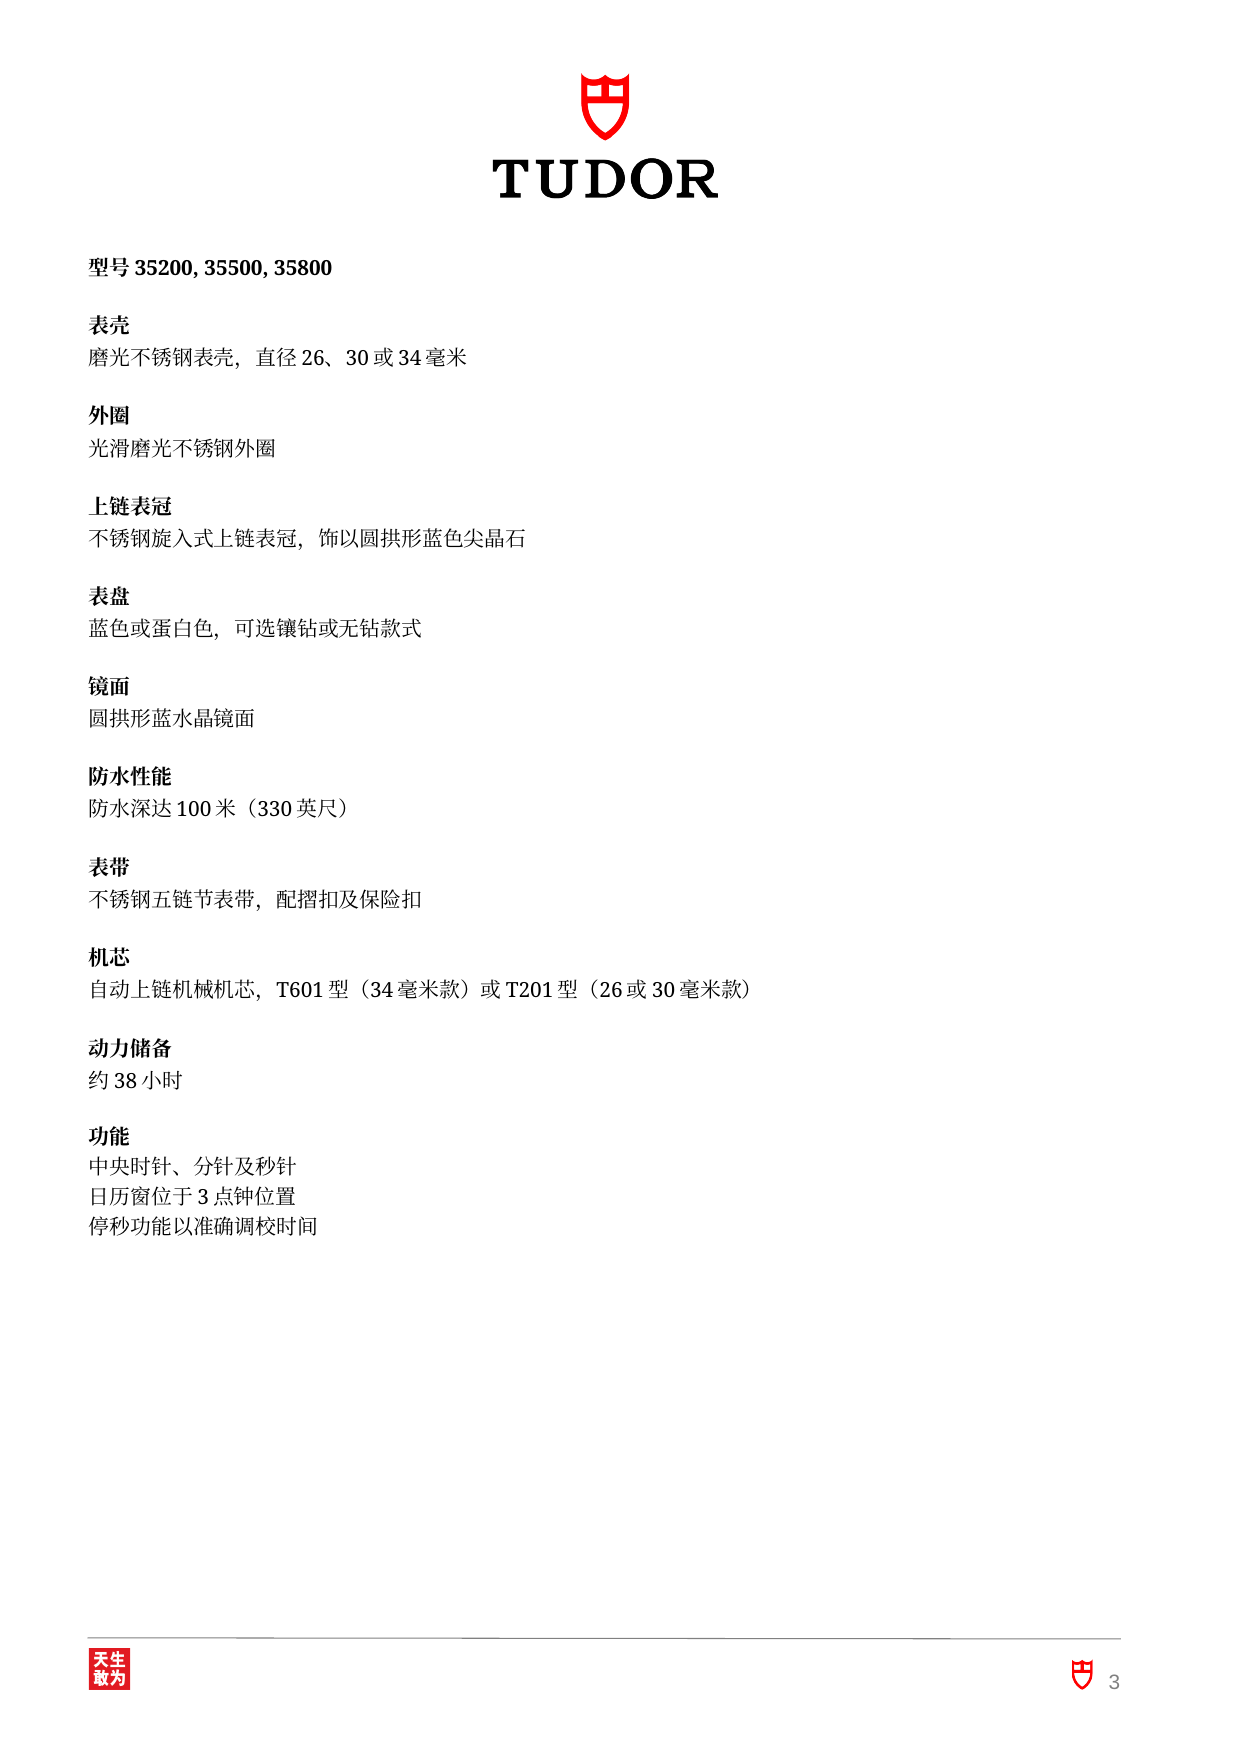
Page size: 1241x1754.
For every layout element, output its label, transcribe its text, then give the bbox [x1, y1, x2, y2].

text 磨光不锈钢表壳，直径26、30或34毫米 [89, 342, 1122, 372]
text 防水深达100米（330英尺） [89, 793, 1122, 823]
text 蓝色或蛋白色，可选镶钻或无钻款式 [89, 612, 1122, 642]
text 上链表冠 [89, 490, 1122, 520]
text 自动上链机械机芯，T601型（34毫米款）或T201型（26或30毫米款） [89, 974, 1122, 1004]
text 不锈钢旋入式上链表冠，饰以圆拱形蓝色尖晶石 [89, 522, 1122, 552]
text 表带 [89, 851, 1122, 881]
text 表盘 [89, 580, 1122, 610]
text 光滑磨光不锈钢外圈 [89, 432, 1122, 462]
text 圆拱形蓝水晶镜面 [89, 703, 1122, 733]
text 动力储备 [89, 1032, 1122, 1062]
text 日历窗位于3点钟位置 [89, 1180, 1122, 1211]
picture [492, 73, 718, 199]
text 停秒功能以准确调校时间 [89, 1211, 1122, 1240]
text 功能 [89, 1121, 1122, 1151]
text 外圈 [89, 400, 1122, 430]
text 机芯 [89, 941, 1122, 971]
picture [88, 1648, 131, 1690]
text 约38小时 [89, 1064, 1122, 1094]
picture [1072, 1659, 1093, 1690]
text 不锈钢五链节表带，配摺扣及保险扣 [89, 883, 1122, 913]
text 镜面 [89, 671, 1122, 700]
text 型号35200, 35500, 35800 [89, 251, 1122, 281]
text 表壳 [89, 309, 1122, 339]
text 防水性能 [89, 761, 1122, 791]
text 中央时针、分针及秒针 [89, 1151, 1122, 1180]
